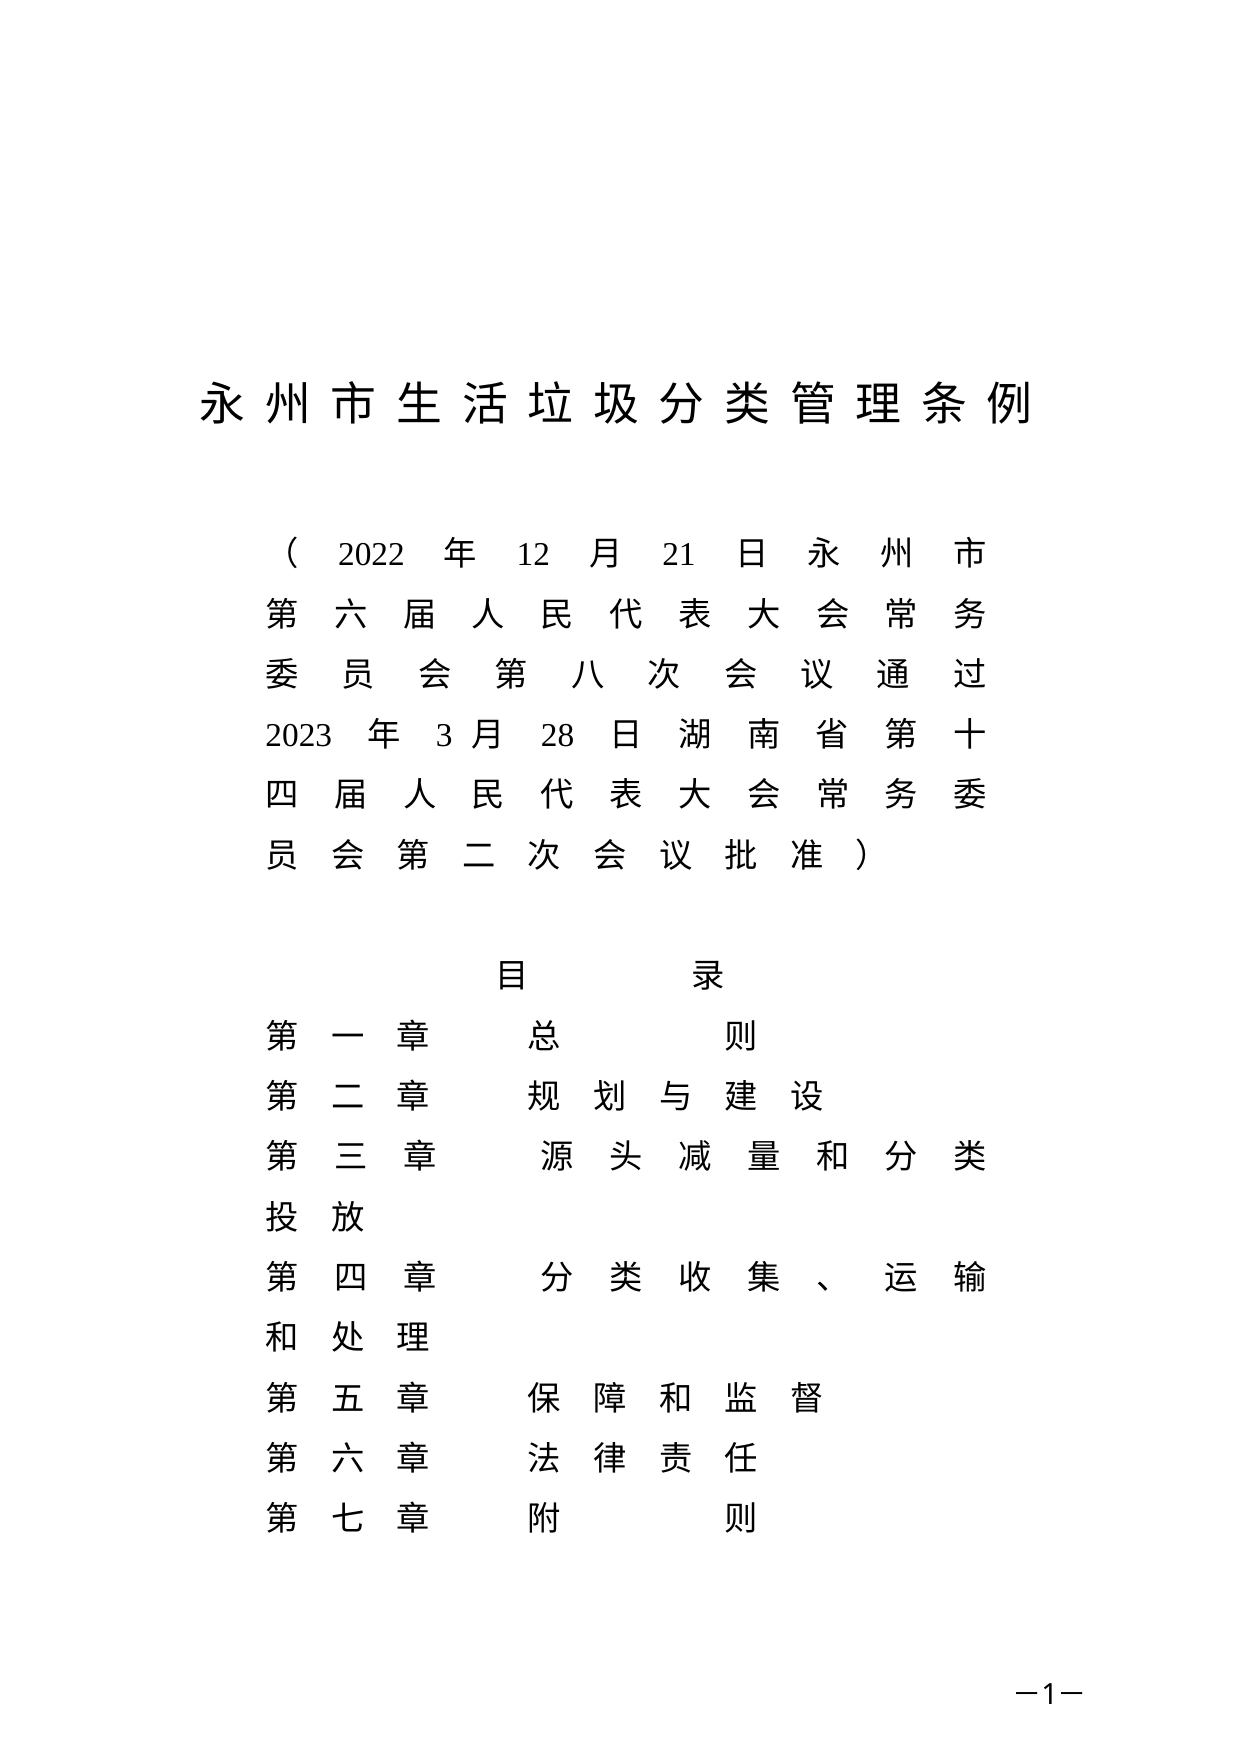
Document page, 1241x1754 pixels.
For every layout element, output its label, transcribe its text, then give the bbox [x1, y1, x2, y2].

text 第二章 规划与建设 [232, 1064, 1019, 1124]
text 第四章 分类收集、运输和处理 [232, 1245, 1019, 1365]
text 第七章 附 则 [232, 1486, 1019, 1546]
text 第一章 总 则 [232, 1003, 1019, 1064]
text 第五章 保障和监督 [232, 1365, 1019, 1426]
text 永州市生活垃圾分类管理条例 [167, 340, 1085, 461]
text 第三章 源头减量和分类投放 [232, 1124, 1019, 1245]
text （2022年12月21日永州市第六届人民代表大会常务委员会第八次会议通过 2023年3月28日湖南省第十四届人民代表大会常务委员会第二次会议批准） [232, 521, 1019, 883]
text 目 录 [167, 943, 1085, 1003]
text 第六章 法律责任 [232, 1426, 1019, 1486]
